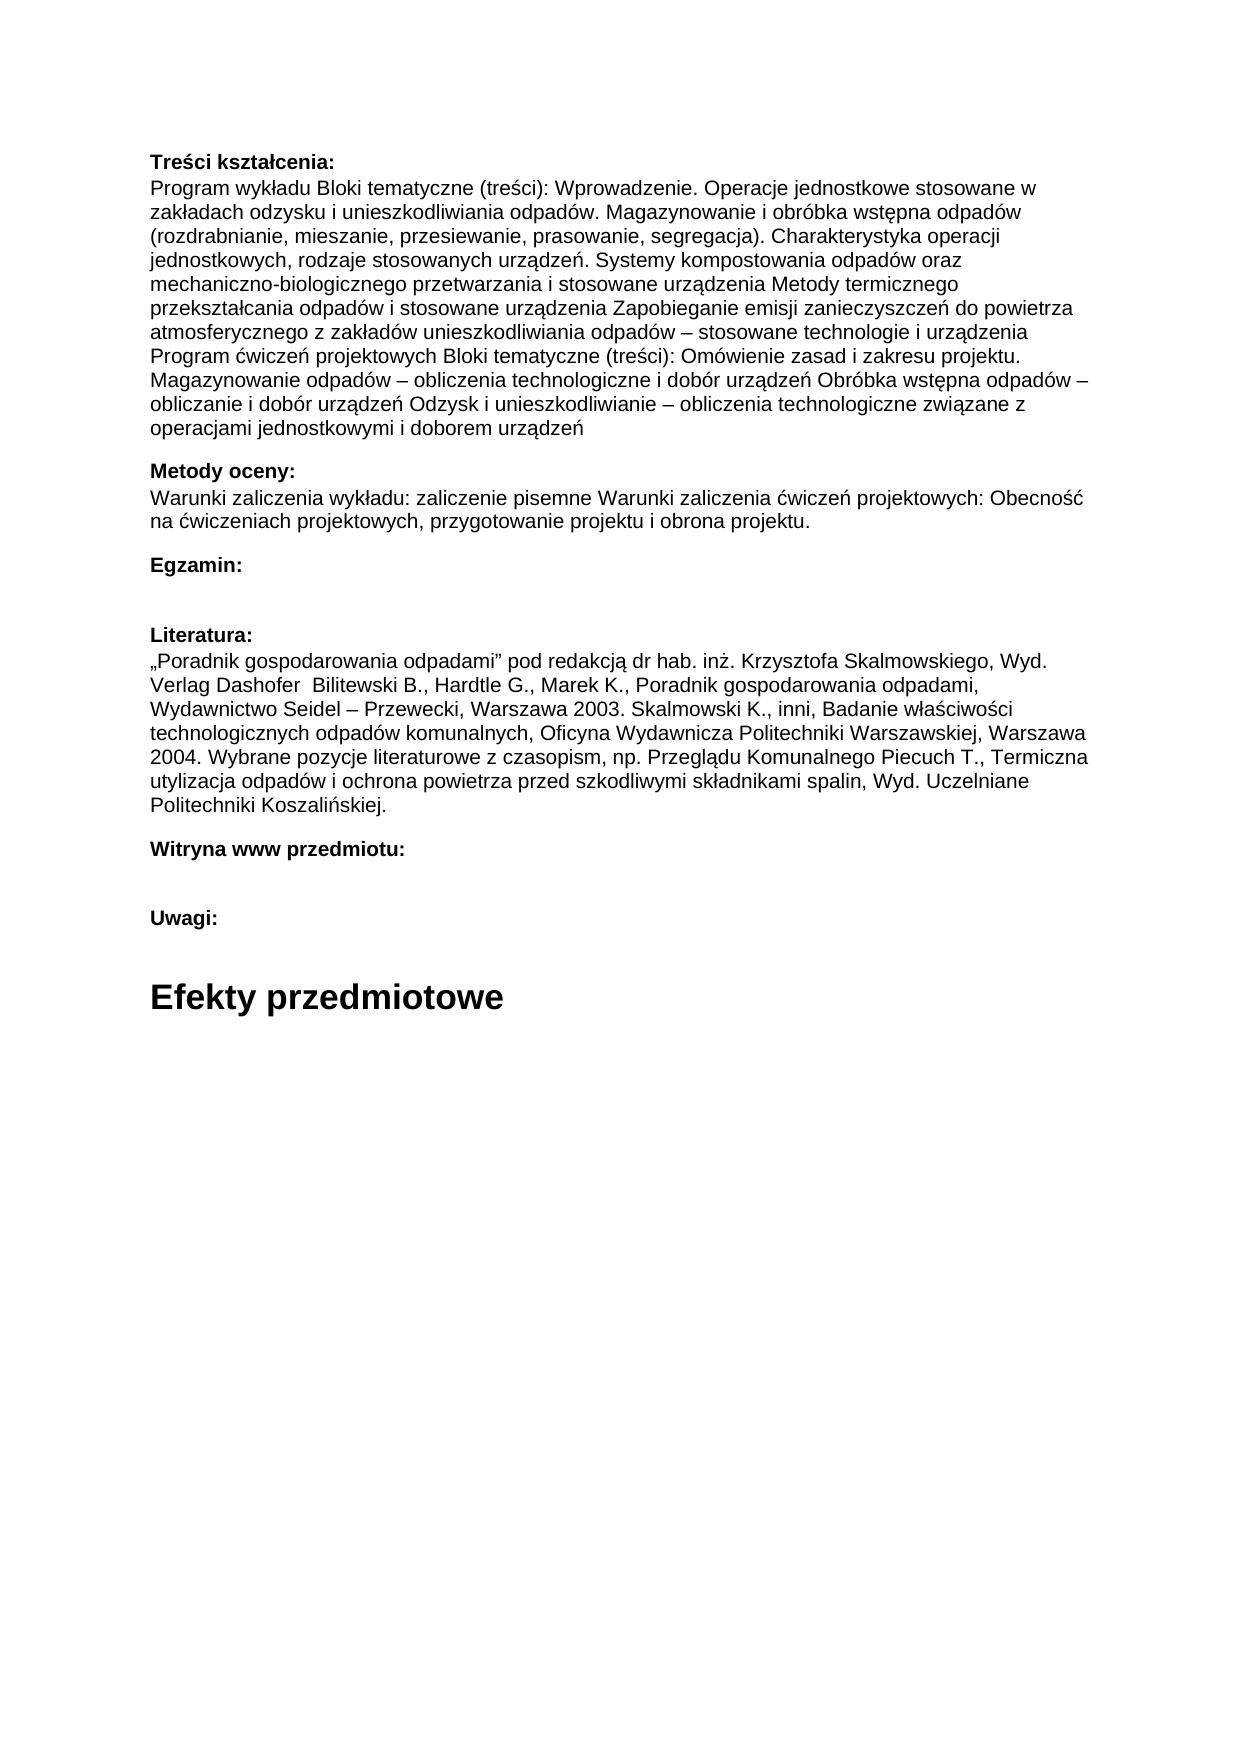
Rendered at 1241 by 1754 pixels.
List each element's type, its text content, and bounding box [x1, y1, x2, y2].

text Egzamin: [150, 553, 1090, 577]
text Literatura: [150, 623, 1090, 647]
text Program wykładu Bloki tematyczne (treści): Wprowadzenie. Operacje jednostkowe stosowane w zakładach odzysku i unieszkodliwiania odpadów. Magazynowanie i obróbka wstępna odpadów (rozdrabnianie, mieszanie, przesiewanie, prasowanie, segregacja). Charakterystyka operacji jednostkowych, rodzaje stosowanych urządzeń. Systemy kompostowania odpadów oraz mechaniczno-biologicznego przetwarzania i stosowane urządzenia Metody termicznego przekształcania odpadów i stosowane urządzenia Zapobieganie emisji zanieczyszczeń do powietrza atmosferycznego z zakładów unieszkodliwiania odpadów – stosowane technologie i urządzenia Program ćwiczeń projektowych Bloki tematyczne (treści): Omówienie zasad i zakresu projektu. Magazynowanie odpadów – obliczenia technologiczne i dobór urządzeń Obróbka wstępna odpadów – obliczanie i dobór urządzeń Odzysk i unieszkodliwianie – obliczenia technologiczne związane z operacjami jednostkowymi i doborem urządzeń [150, 176, 1090, 439]
text Uwagi: [150, 906, 1090, 930]
text Witryna www przedmiotu: [150, 836, 1090, 860]
subtitle Efekty przedmiotowe [150, 976, 1090, 1017]
text Metody oceny: [150, 459, 1090, 483]
text Treści kształcenia: [150, 150, 1090, 174]
text „Poradnik gospodarowania odpadami” pod redakcją dr hab. inż. Krzysztofa Skalmowskiego, Wyd. Verlag Dashofer Bilitewski B., Hardtle G., Marek K., Poradnik gospodarowania odpadami, Wydawnictwo Seidel – Przewecki, Warszawa 2003. Skalmowski K., inni, Badanie właściwości technologicznych odpadów komunalnych, Oficyna Wydawnicza Politechniki Warszawskiej, Warszawa 2004. Wybrane pozycje literaturowe z czasopism, np. Przeglądu Komunalnego Piecuch T., Termiczna utylizacja odpadów i ochrona powietrza przed szkodliwymi składnikami spalin, Wyd. Uczelniane Politechniki Koszalińskiej. [150, 649, 1090, 817]
text Warunki zaliczenia wykładu: zaliczenie pisemne Warunki zaliczenia ćwiczeń projektowych: Obecność na ćwiczeniach projektowych, przygotowanie projektu i obrona projektu. [150, 485, 1090, 533]
